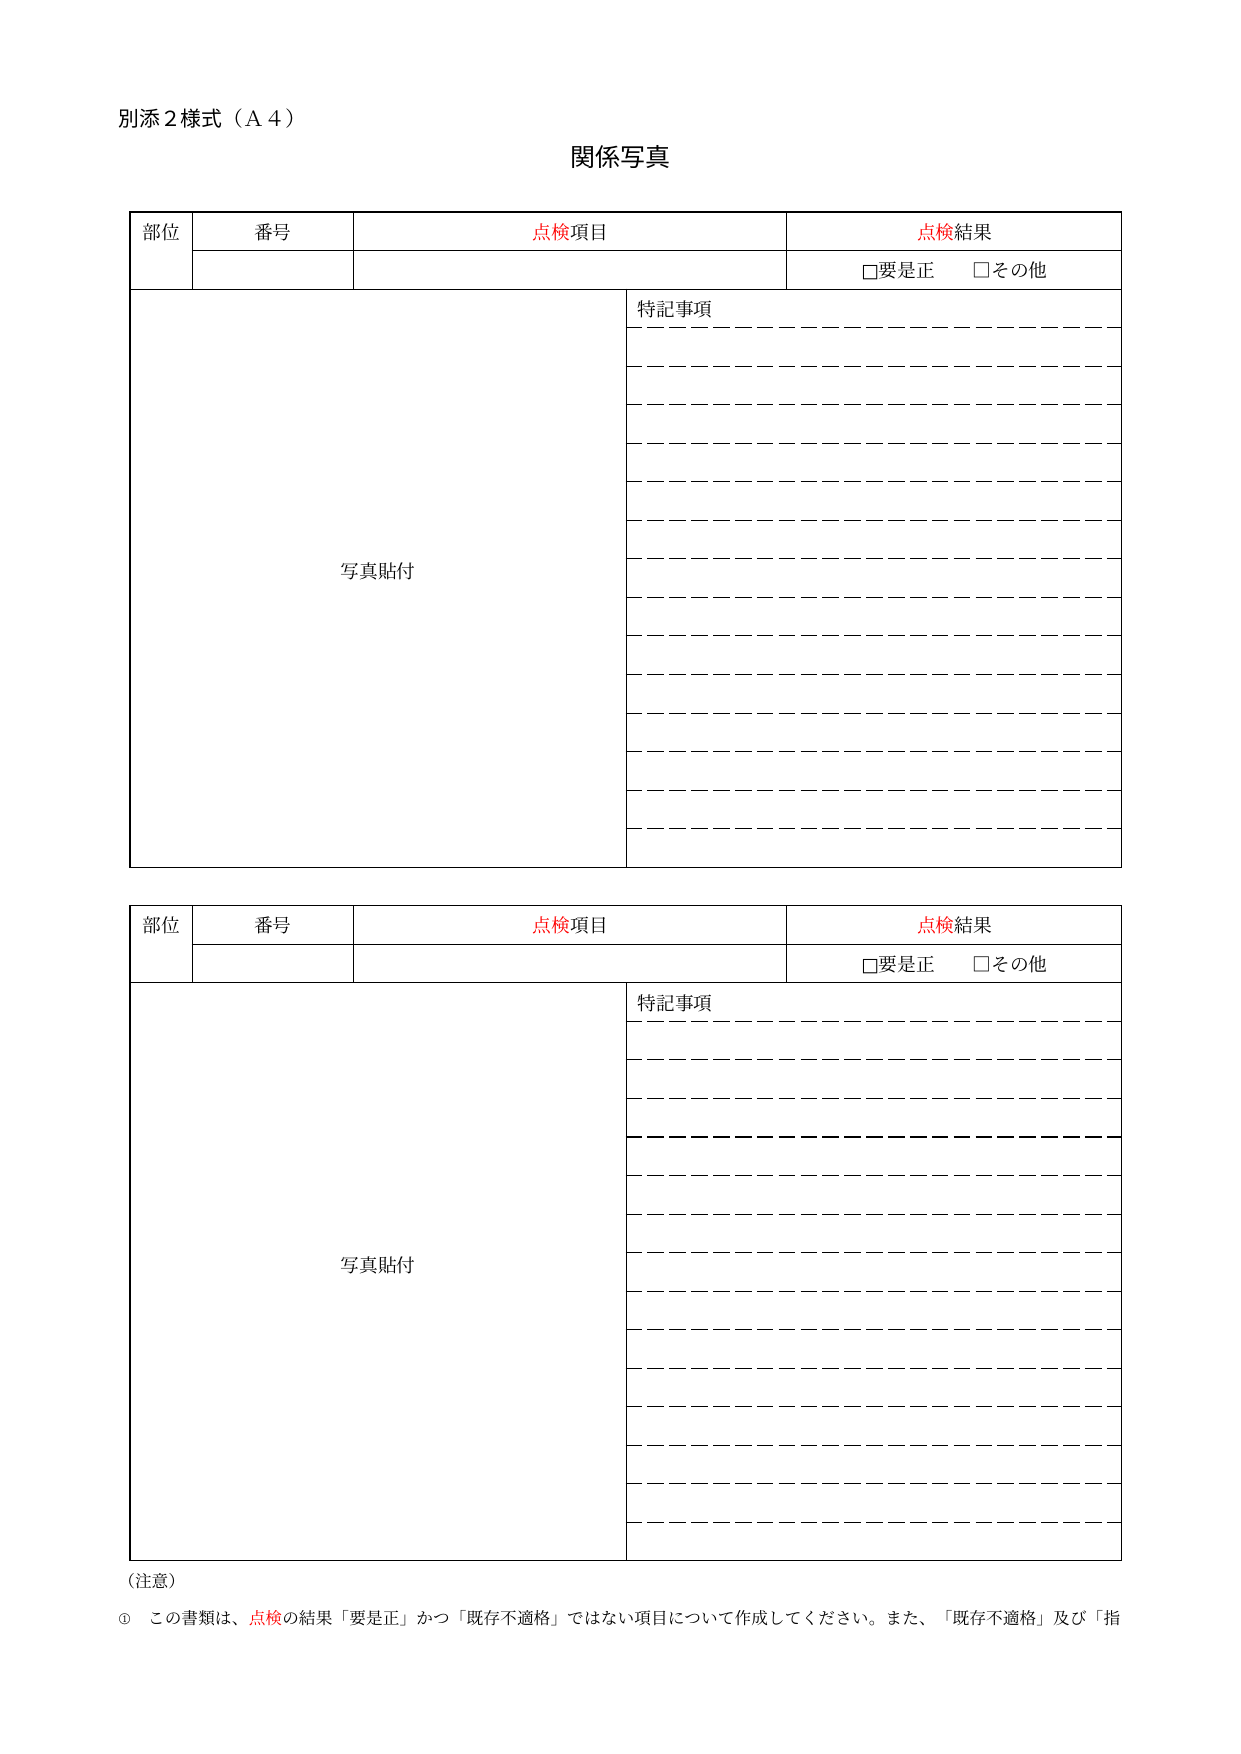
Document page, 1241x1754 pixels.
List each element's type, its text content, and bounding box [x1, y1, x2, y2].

table_cell [627, 635, 1121, 674]
table_cell [627, 1059, 1121, 1098]
table_cell [627, 1098, 1121, 1136]
table_cell 写真貼付 [131, 290, 626, 867]
table_cell [193, 251, 353, 288]
table_header 点検結果 [787, 906, 1121, 944]
table_cell [354, 945, 786, 982]
table_cell [627, 1252, 1121, 1291]
table_cell [193, 945, 353, 982]
table_cell [627, 1136, 1121, 1175]
table_cell [627, 481, 1121, 520]
table_cell [627, 1021, 1121, 1059]
table_cell [627, 751, 1121, 789]
text （注意） [118, 1561, 1122, 1599]
table_cell [627, 327, 1121, 366]
table_cell □要是正 □その他 [787, 945, 1121, 982]
table_cell [627, 1329, 1121, 1368]
table_header 部位 [131, 213, 192, 288]
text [118, 1599, 1122, 1636]
table_cell [627, 674, 1121, 712]
table_cell [627, 1445, 1121, 1483]
table_cell [627, 443, 1121, 481]
table_cell [627, 1291, 1121, 1329]
table_header 点検結果 [787, 213, 1121, 250]
table_cell [627, 404, 1121, 443]
table_header 点検項目 [354, 213, 786, 250]
table_cell [627, 1175, 1121, 1213]
table_header 点検項目 [354, 906, 786, 944]
table_cell [627, 520, 1121, 558]
table_cell [627, 558, 1121, 597]
table_header 部位 [131, 906, 192, 982]
table_cell [627, 597, 1121, 635]
table_cell [627, 1522, 1121, 1560]
table_cell 特記事項 [627, 983, 1121, 1021]
table_cell 特記事項 [627, 290, 1121, 327]
table_cell 写真貼付 [131, 983, 626, 1560]
table_cell [627, 713, 1121, 751]
table_cell [627, 1214, 1121, 1252]
table_cell □要是正 □その他 [787, 251, 1121, 288]
table_header 番号 [193, 213, 353, 250]
table_cell [627, 1406, 1121, 1445]
table_cell [354, 251, 786, 288]
table_cell [627, 366, 1121, 404]
table_cell [627, 1368, 1121, 1406]
text 別添２様式（Ａ４） [118, 99, 1122, 136]
table_header 番号 [193, 906, 353, 944]
table_cell [627, 790, 1121, 828]
table_cell [627, 828, 1121, 867]
text 関係写真 [118, 136, 1122, 174]
table_cell [627, 1483, 1121, 1522]
